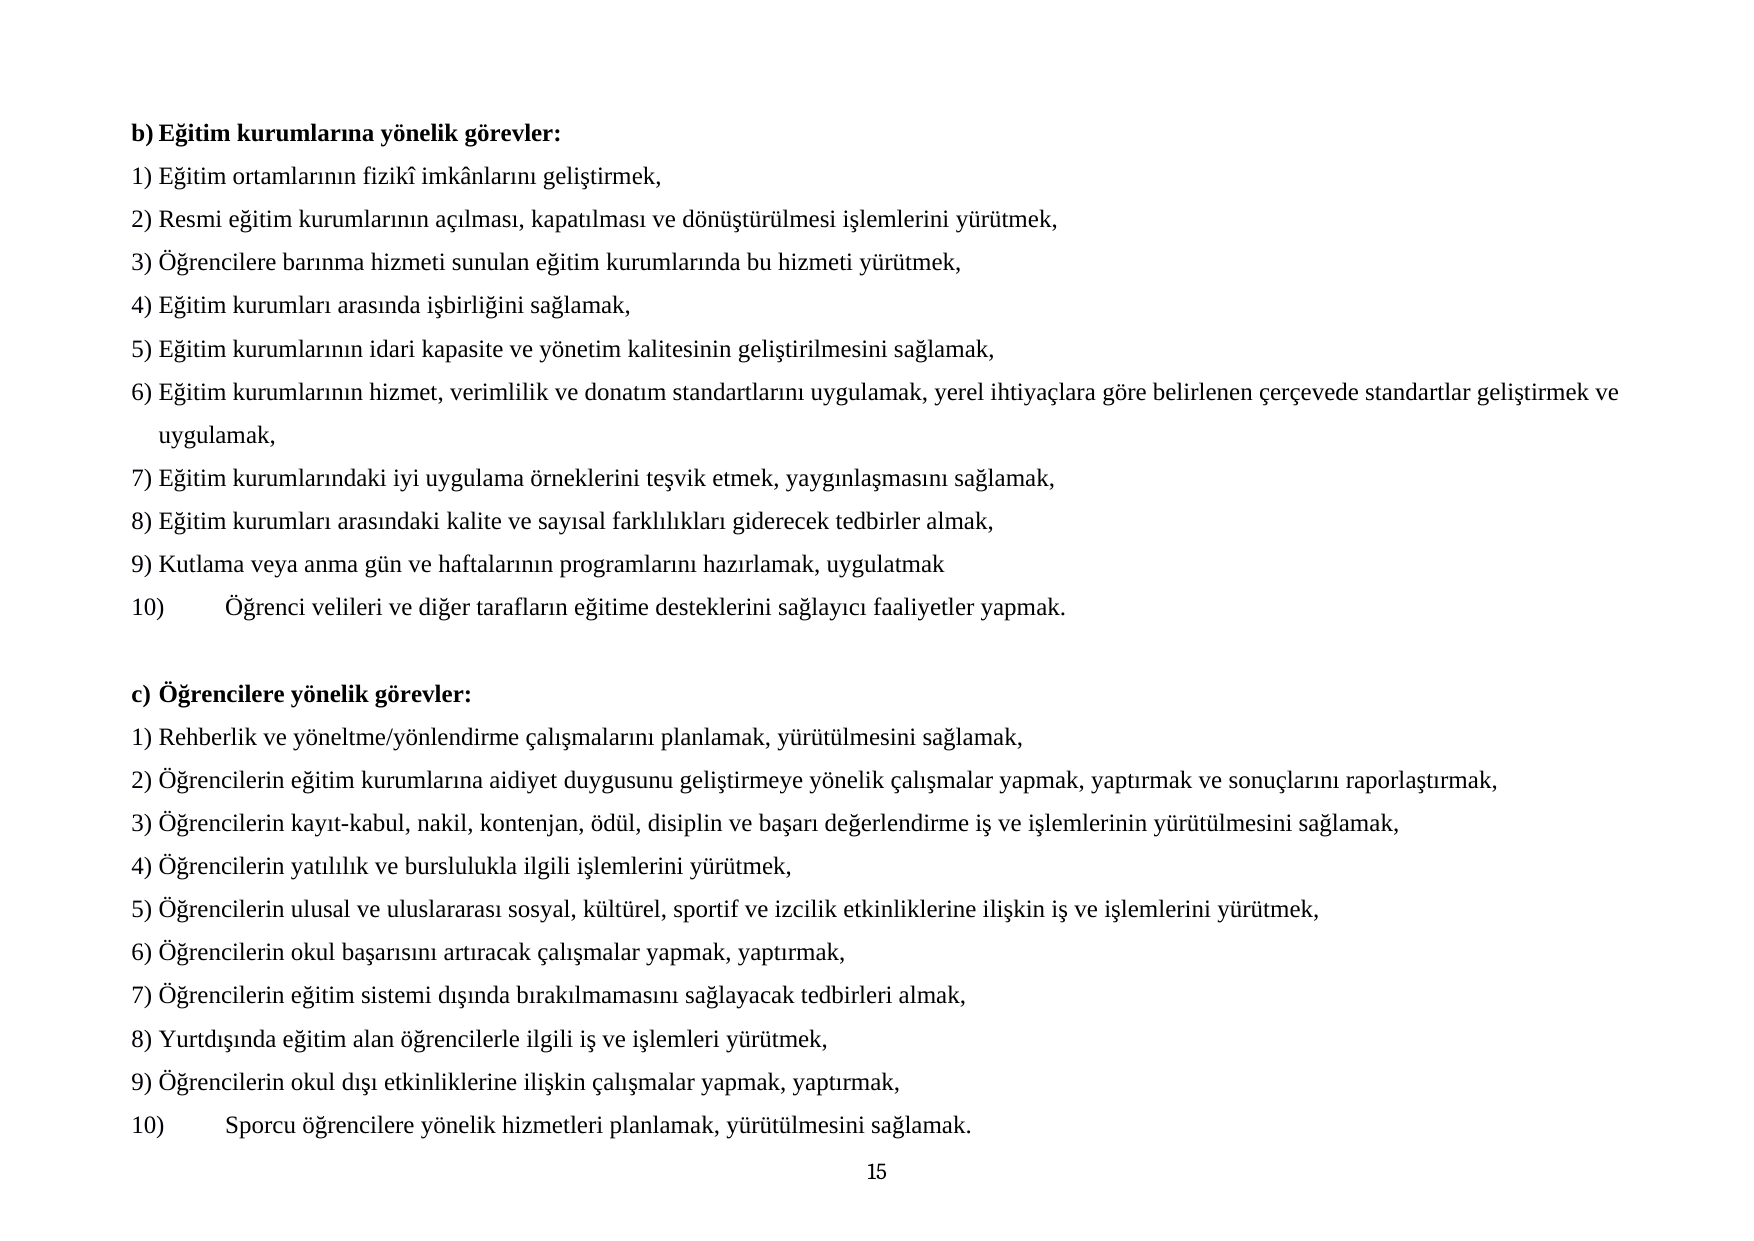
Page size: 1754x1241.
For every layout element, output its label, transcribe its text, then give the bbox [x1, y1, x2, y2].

list Öğrencilerin okul dışı etkinliklerine ilişkin çalışmalar yapmak, yaptırmak, [131, 1067, 1679, 1096]
list Öğrencilerin eğitim sistemi dışında bırakılmamasını sağlayacak tedbirleri almak, [131, 981, 1679, 1009]
list Öğrencilerin okul başarısını artıracak çalışmalar yapmak, yaptırmak, [131, 937, 1679, 966]
list Eğitim kurumlarının idari kapasite ve yönetim kalitesinin geliştirilmesini sağlamak, [131, 334, 1679, 362]
list Eğitim ortamlarının fizikî imkânlarını geliştirmek, [131, 161, 1679, 190]
list Eğitim kurumlarındaki iyi uygulama örneklerini teşvik etmek, yaygınlaşmasını sağlamak, [131, 463, 1679, 492]
list Öğrencilerin eğitim kurumlarına aidiyet duygusunu geliştirmeye yönelik çalışmalar yapmak, yaptırmak ve sonuçlarını raporlaştırmak, [131, 765, 1679, 794]
list Öğrenci velileri ve diğer tarafların eğitime desteklerini sağlayıcı faaliyetler yapmak. [131, 592, 1679, 621]
list Kutlama veya anma gün ve haftalarının programlarını hazırlamak, uygulatmak [131, 549, 1679, 578]
list Eğitim kurumlarının hizmet, verimlilik ve donatım standartlarını uygulamak, yerel ihtiyaçlara göre belirlenen çerçevede standartlar geliştirmek ve uygulamak, [131, 377, 1679, 449]
list Öğrencilere yönelik görevler: [131, 679, 1679, 707]
list Yurtdışında eğitim alan öğrencilerle ilgili iş ve işlemleri yürütmek, [131, 1024, 1679, 1052]
list Öğrencilere barınma hizmeti sunulan eğitim kurumlarında bu hizmeti yürütmek, [131, 247, 1679, 276]
list Rehberlik ve yöneltme/yönlendirme çalışmalarını planlamak, yürütülmesini sağlamak, [131, 722, 1679, 751]
list Eğitim kurumları arasındaki kalite ve sayısal farklılıkları giderecek tedbirler almak, [131, 506, 1679, 535]
list Eğitim kurumlarına yönelik görevler: [131, 118, 1679, 147]
list Öğrencilerin yatılılık ve burslulukla ilgili işlemlerini yürütmek, [131, 851, 1679, 880]
list Sporcu öğrencilere yönelik hizmetleri planlamak, yürütülmesini sağlamak. [131, 1110, 1679, 1139]
list Resmi eğitim kurumlarının açılması, kapatılması ve dönüştürülmesi işlemlerini yürütmek, [131, 204, 1679, 233]
list Öğrencilerin kayıt-kabul, nakil, kontenjan, ödül, disiplin ve başarı değerlendirme iş ve işlemlerinin yürütülmesini sağlamak, [131, 808, 1679, 837]
list Öğrencilerin ulusal ve uluslararası sosyal, kültürel, sportif ve izcilik etkinliklerine ilişkin iş ve işlemlerini yürütmek, [131, 894, 1679, 923]
list Eğitim kurumları arasında işbirliğini sağlamak, [131, 291, 1679, 319]
